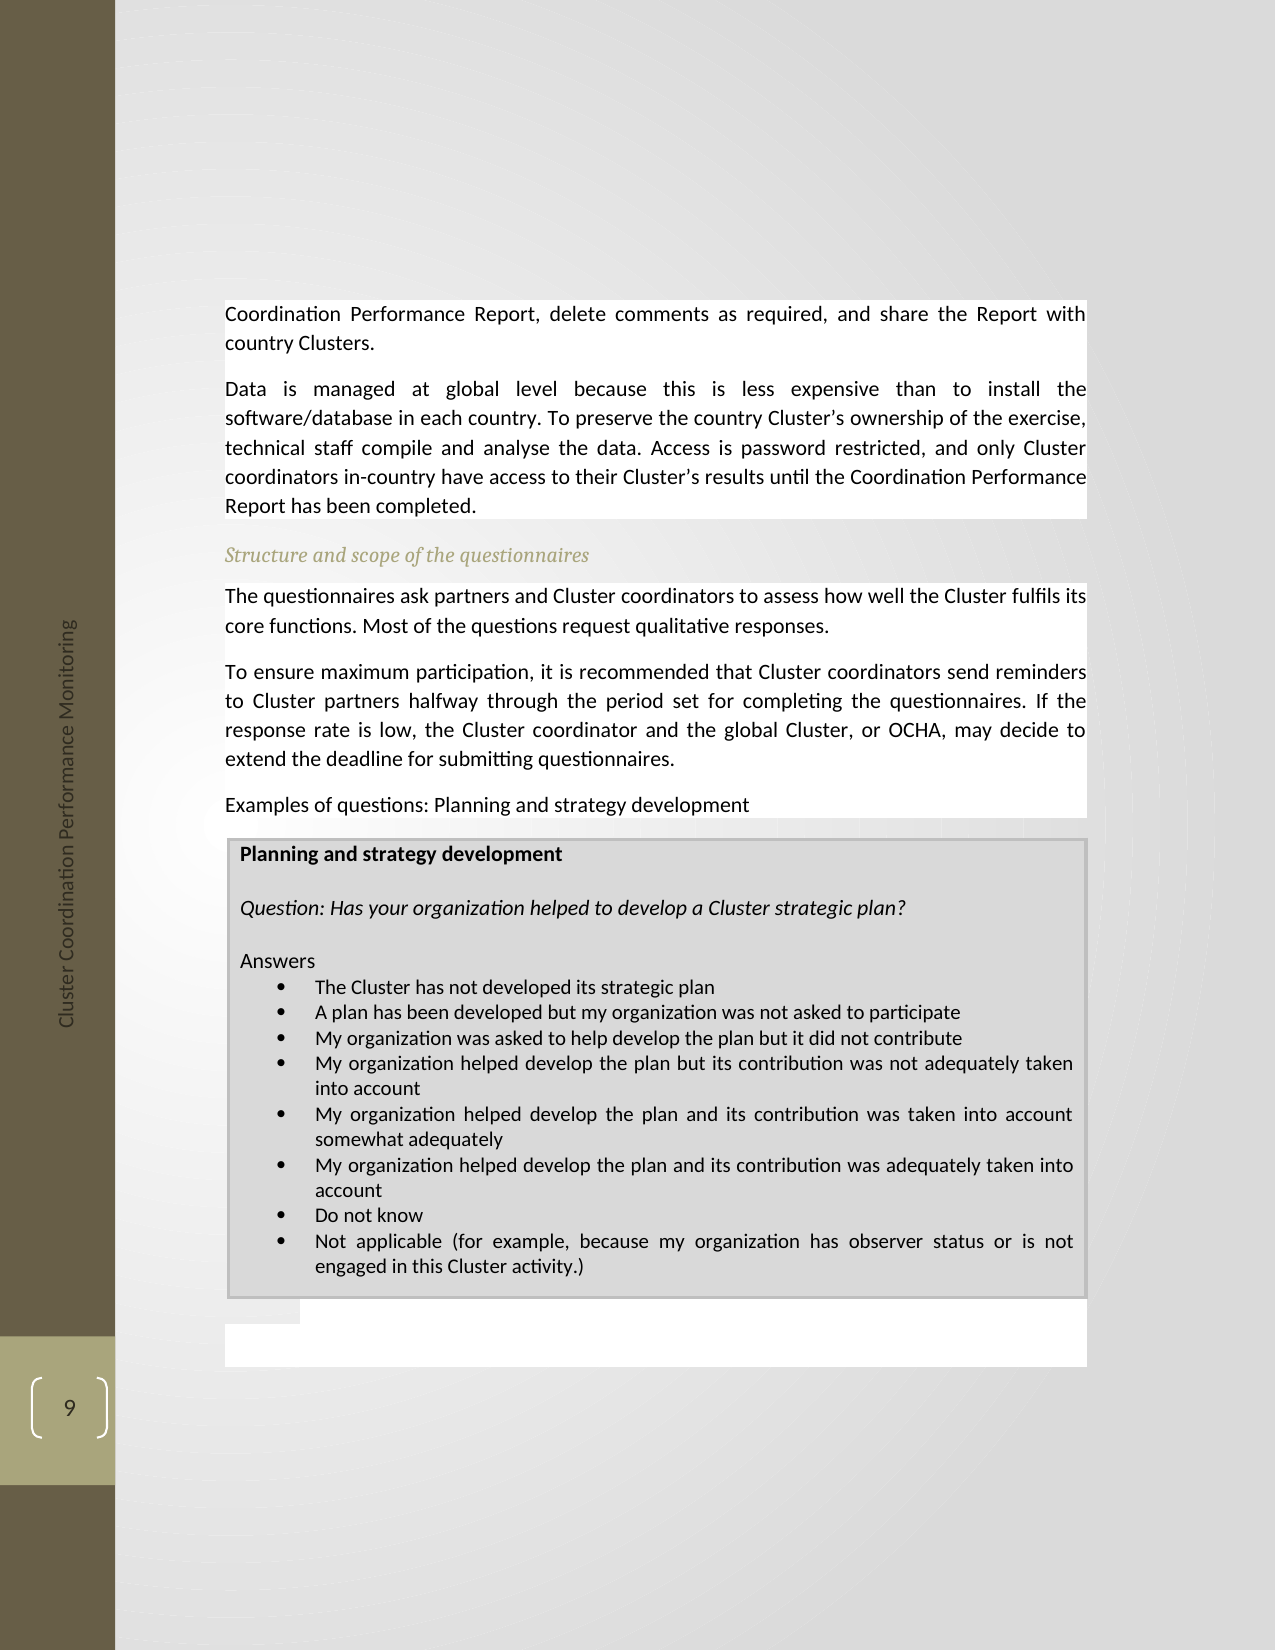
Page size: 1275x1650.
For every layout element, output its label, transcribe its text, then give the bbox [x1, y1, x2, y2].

table_header Planning and strategy development Question: Has your organization helped to develop a Cluster strategic plan? Answers The Cluster has not developed its strategic plan A plan has been developed but my organization was not asked to participate My organization was asked to help develop the plan but it did not contribute My organization helped develop the plan but its contribution was not adequately taken into account My organization helped develop the plan and its contribution was taken into account somewhat adequately My organization helped develop the plan and its contribution was adequately taken into account Do not know Not applicable (for example, because my organization has observer status or is not engaged in this Cluster activity.) [230, 841, 1084, 1296]
subtitle Structure and scope of the questionnaires [225, 542, 1087, 568]
text To ensure maximum participation, it is recommended that Cluster coordinators send reminders to Cluster partners halfway through the period set for completing the questionnaires. If the response rate is low, the Cluster coordinator and the global Cluster, or OCHA, may decide to extend the deadline for submitting questionnaires. [225, 658, 1087, 772]
text Data is managed at global level because this is less expensive than to install the software/database in each country. To preserve the country Cluster’s ownership of the exercise, technical staff compile and analyse the data. Access is password restricted, and only Cluster coordinators in-country have access to their Cluster’s results until the Coordination Performance Report has been completed. [225, 375, 1087, 519]
text Examples of questions: Planning and strategy development [225, 792, 1087, 818]
text The questionnaires ask partners and Cluster coordinators to assess how well the Cluster fulfils its core functions. Most of the questions request qualitative responses. [225, 583, 1087, 638]
